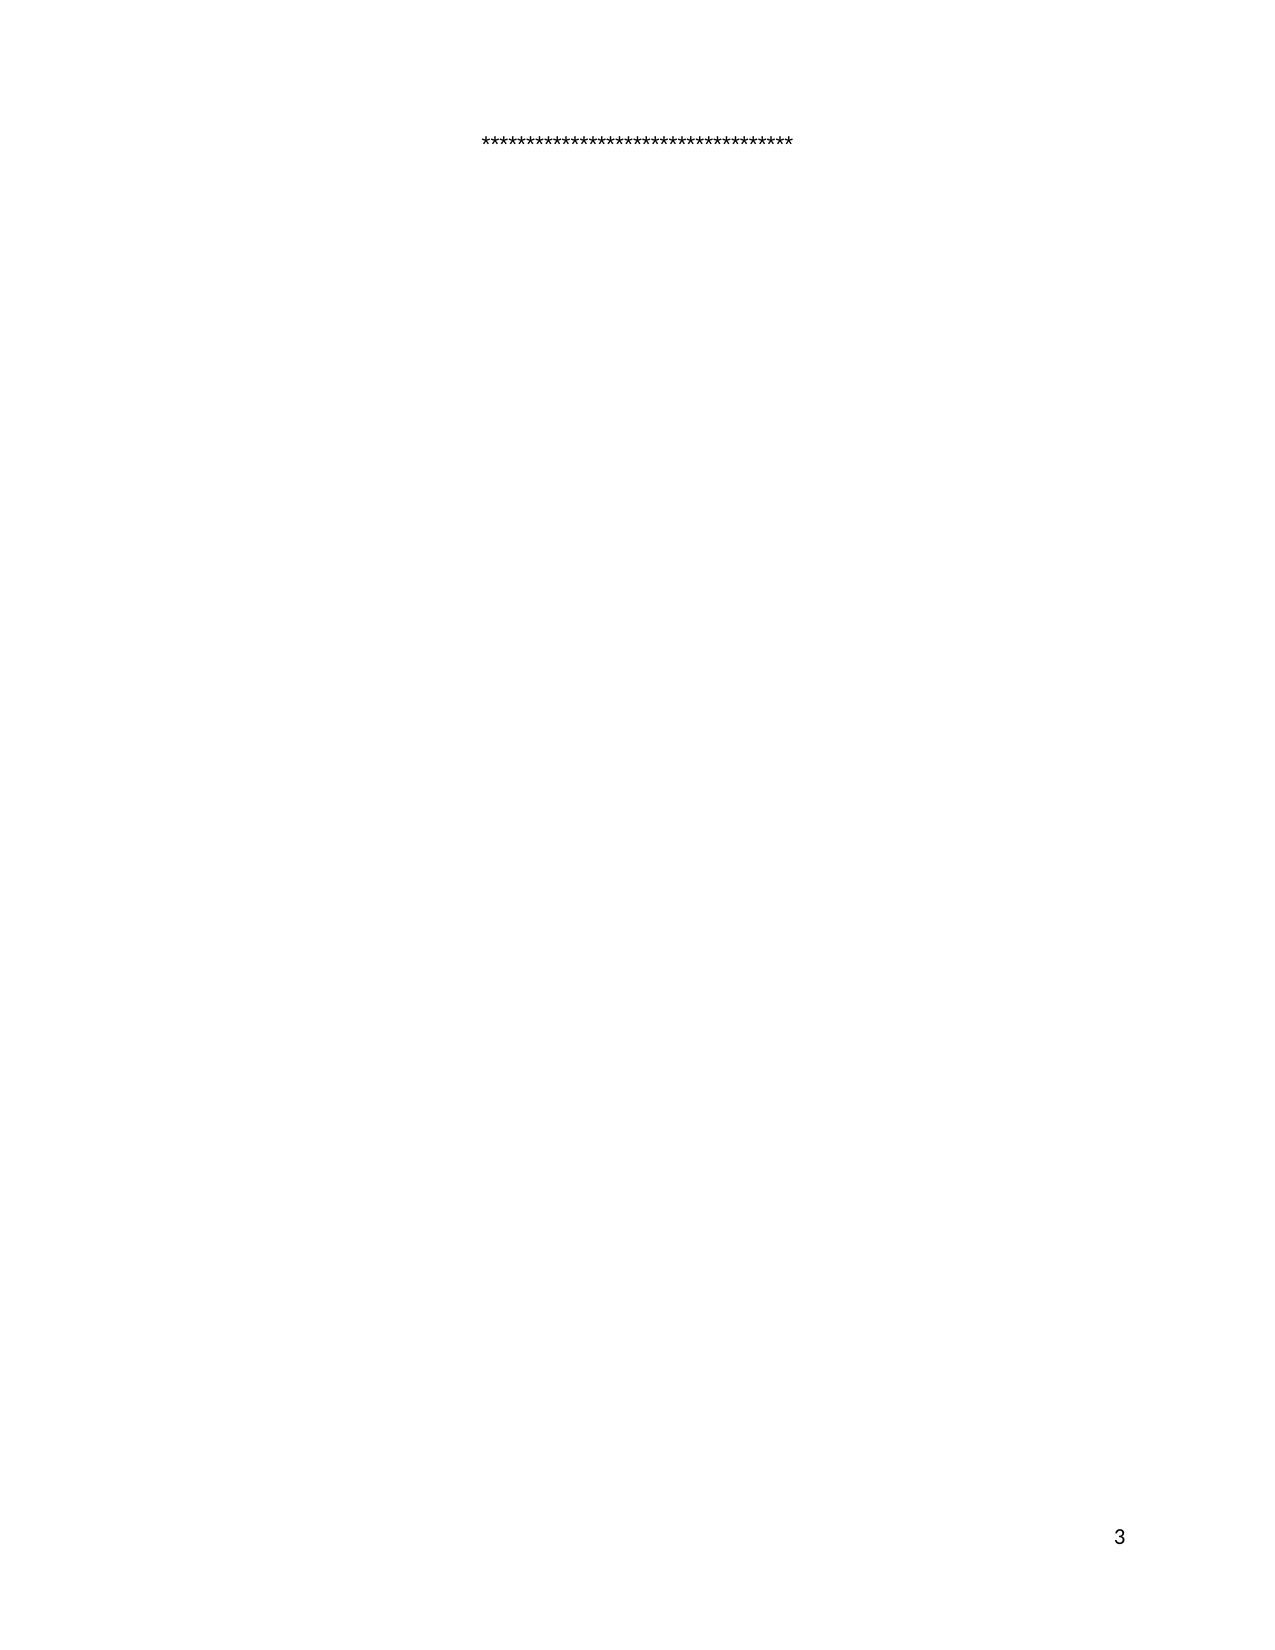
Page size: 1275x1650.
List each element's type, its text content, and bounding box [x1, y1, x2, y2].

text *********************************** [150, 131, 1125, 158]
